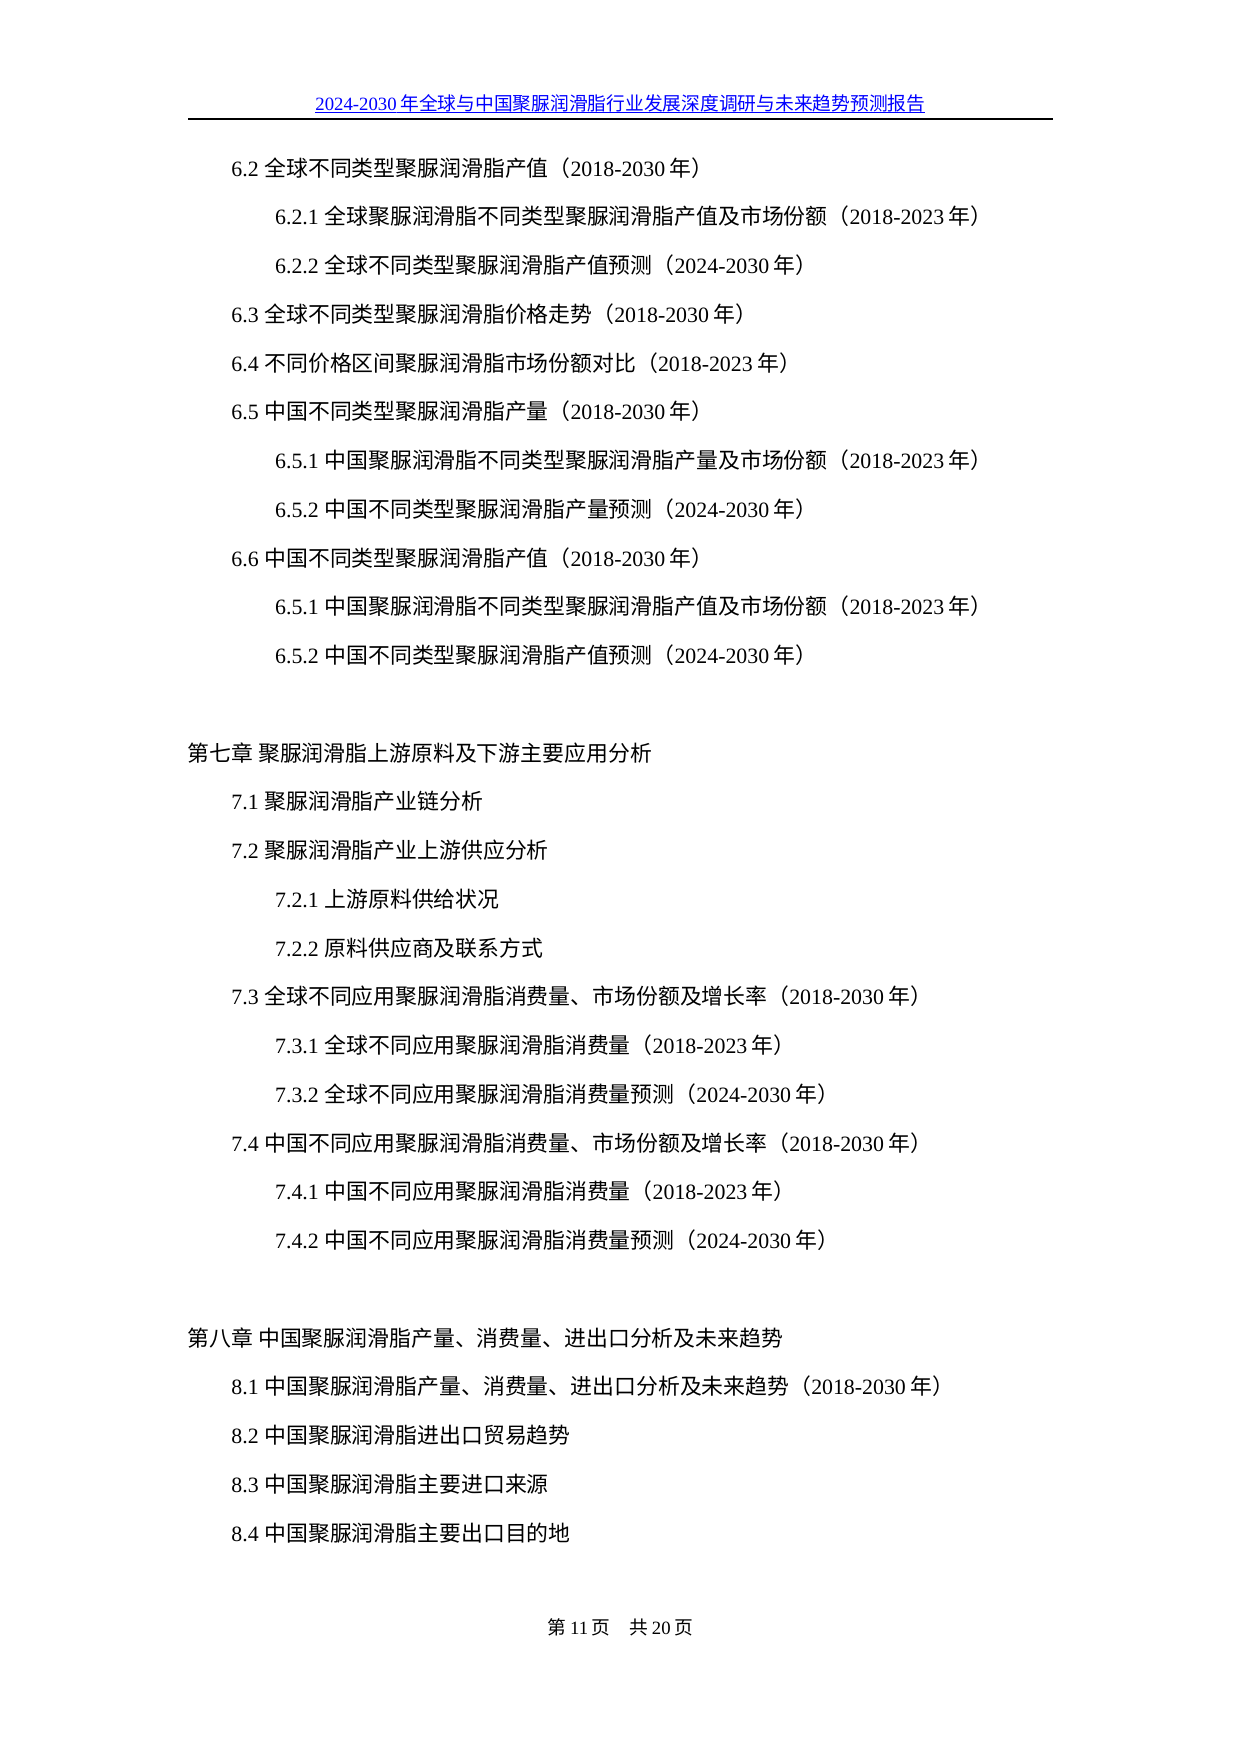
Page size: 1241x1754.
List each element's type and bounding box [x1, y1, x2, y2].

text [187, 150, 1053, 1548]
